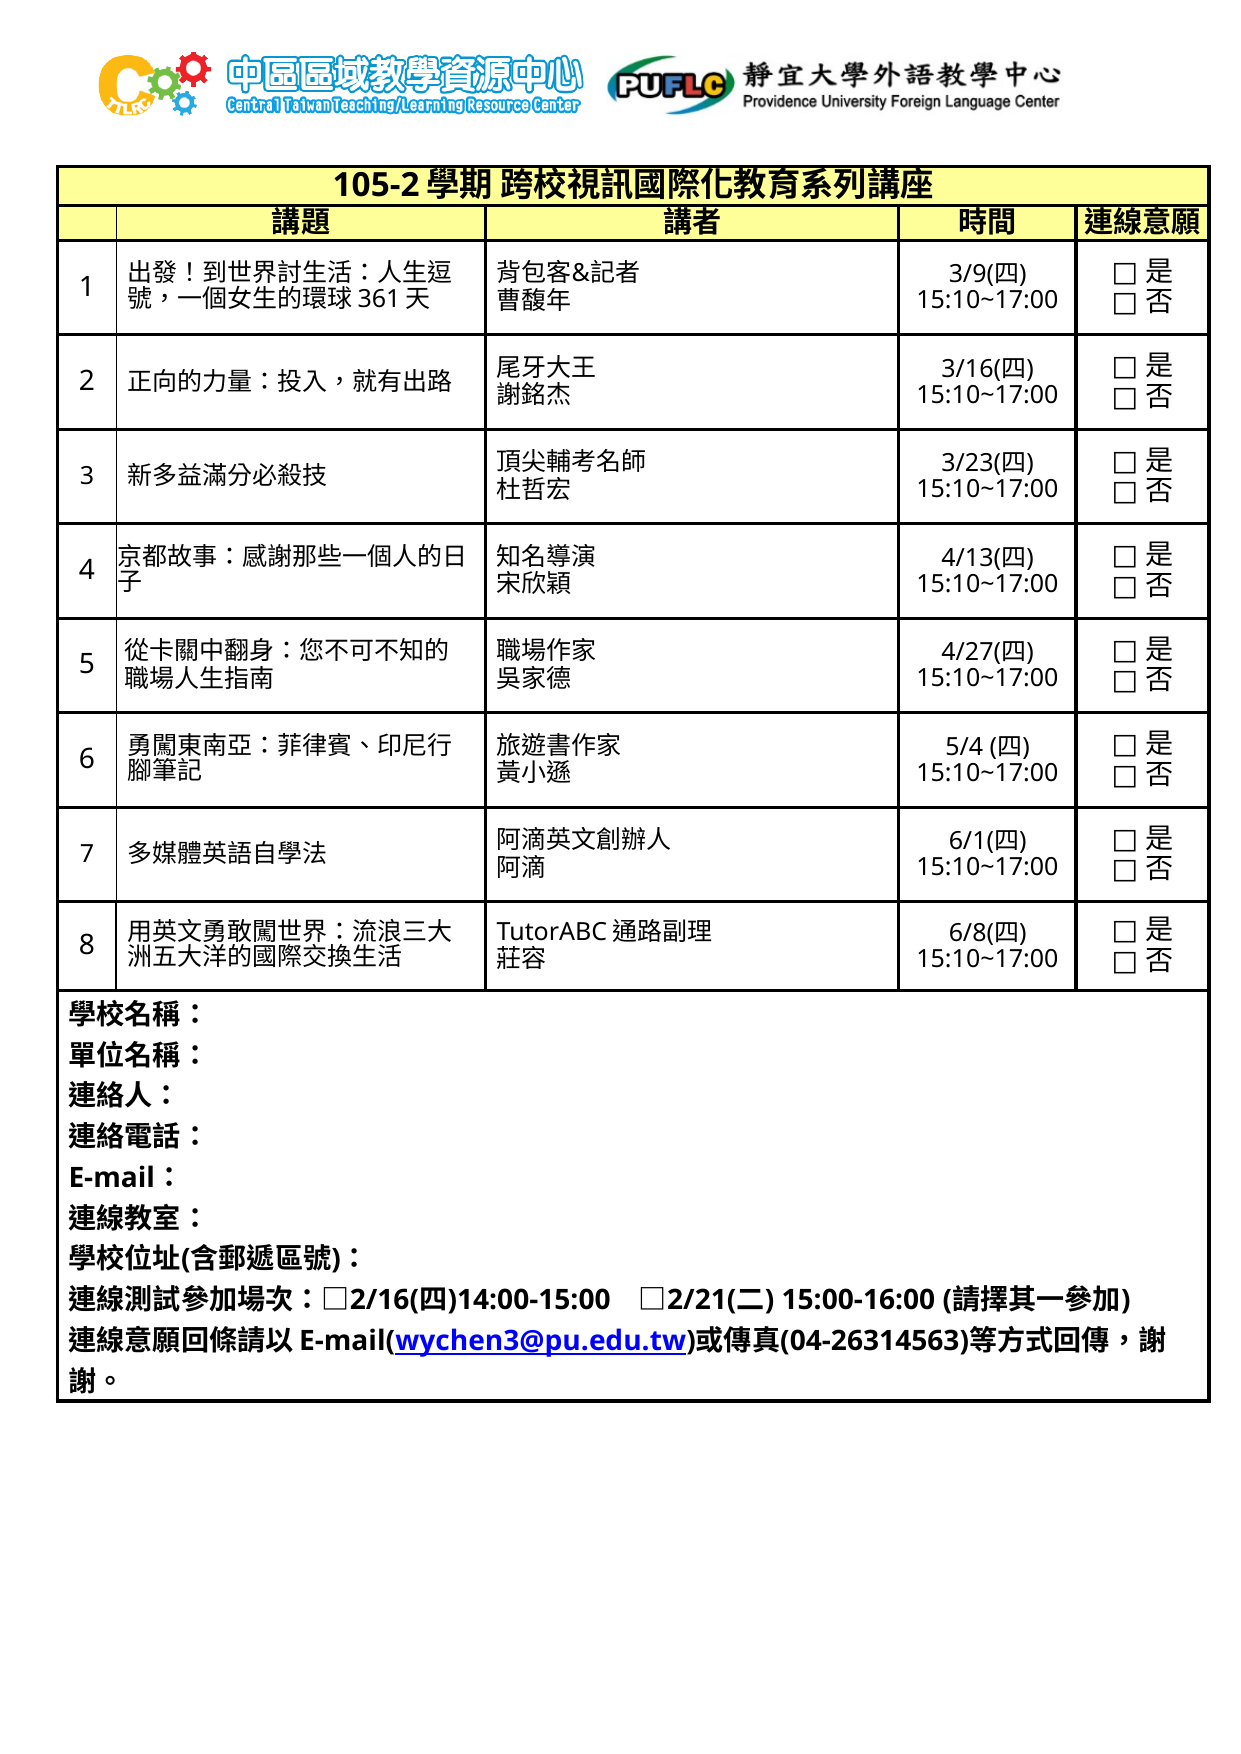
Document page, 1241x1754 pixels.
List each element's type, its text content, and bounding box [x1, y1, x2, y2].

table_cell 4/13(四) 15:10~17:00 [900, 525, 1074, 617]
table_cell 頂尖輔考名師 杜哲宏 [487, 431, 897, 522]
table_cell 6/8(四) 15:10~17:00 [900, 903, 1074, 988]
table_cell 6/1(四) 15:10~17:00 [900, 809, 1074, 900]
table_cell 多媒體英語自學法 [117, 809, 484, 900]
table_cell [59, 207, 116, 239]
table_cell 2 [59, 336, 116, 428]
picture [606, 54, 1064, 116]
table_cell 正向的力量：投入，就有出路 [117, 336, 484, 428]
picture [477, 58, 509, 90]
table_cell 連線意願 [1078, 207, 1207, 239]
table_cell 4 [59, 525, 116, 617]
table_cell 出發！到世界討生活：人生逗號，一個女生的環球361天 [117, 242, 484, 333]
table_cell 學校名稱： 單位名稱： 連絡人： 連絡電話： E-mail： 連線教室： 學校位址(含郵遞區號)： 連線測試參加場次：□2/16(四)14:00-15:00 □2/21(二) 15:00-16:00 (請擇其一參加) 連線意願回條請以E-mail(wychen3@pu.edu.tw)或傳真(04-26314563)等方式回傳，謝謝。 [59, 992, 1207, 1399]
picture [300, 59, 332, 89]
picture [264, 59, 296, 89]
picture [442, 57, 475, 91]
table_cell □ 是 □ 否 [1078, 431, 1207, 522]
table_cell 用英文勇敢闖世界：流浪三大洲五大洋的國際交換生活 [117, 903, 484, 988]
table_cell 從卡關中翻身：您不可不知的 職場人生指南 [117, 620, 484, 711]
table_cell 4/27(四) 15:10~17:00 [900, 620, 1074, 711]
table_cell 5/4 (四) 15:10~17:00 [900, 714, 1074, 806]
table_cell 背包客&記者 曹馥年 [487, 242, 897, 333]
table_cell 旅遊書作家 黃小遜 [487, 714, 897, 806]
table_cell 時間 [900, 207, 1074, 239]
table_cell 勇闖東南亞：菲律賓、印尼行腳筆記 [117, 714, 484, 806]
table_cell □ 是 □ 否 [1078, 525, 1207, 617]
table_cell 講者 [487, 207, 897, 239]
table_cell 京都故事：感謝那些一個人的日子 [117, 525, 484, 617]
picture [408, 57, 439, 90]
table_cell 3 [59, 431, 116, 522]
table_cell TutorABC通路副理 莊容 [487, 903, 897, 988]
table_cell 3/23(四) 15:10~17:00 [900, 431, 1074, 522]
table_cell □ 是 □ 否 [1078, 336, 1207, 428]
table_cell 阿滴英文創辦人 阿滴 [487, 809, 897, 900]
picture [98, 52, 584, 116]
table_cell 知名導演 宋欣穎 [487, 525, 897, 617]
table_cell 1 [59, 242, 116, 333]
picture [230, 57, 260, 90]
table_cell □ 是 □ 否 [1078, 242, 1207, 333]
table_cell 5 [59, 620, 116, 711]
table_cell 3/9(四) 15:10~17:00 [900, 242, 1074, 333]
picture [370, 57, 404, 90]
picture [474, 74, 479, 84]
picture [557, 60, 581, 90]
table_cell □ 是 □ 否 [1078, 620, 1207, 711]
table_cell 職場作家 吳家德 [487, 620, 897, 711]
picture [514, 57, 545, 90]
table_cell 6 [59, 714, 116, 806]
picture [504, 80, 510, 89]
picture [549, 63, 553, 87]
table_cell 尾牙大王 謝銘杰 [487, 336, 897, 428]
table_cell 3/16(四) 15:10~17:00 [900, 336, 1074, 428]
table_cell □ 是 □ 否 [1078, 714, 1207, 806]
table_cell □ 是 □ 否 [1078, 809, 1207, 900]
table_cell 新多益滿分必殺技 [117, 431, 484, 522]
table_header 105-2學期 跨校視訊國際化教育系列講座 [59, 168, 1207, 204]
table_cell □ 是 □ 否 [1078, 903, 1207, 988]
table_cell 講題 [117, 207, 484, 239]
table_cell 7 [59, 809, 116, 900]
table_cell 8 [59, 903, 115, 988]
picture [563, 58, 570, 79]
picture [335, 57, 368, 90]
